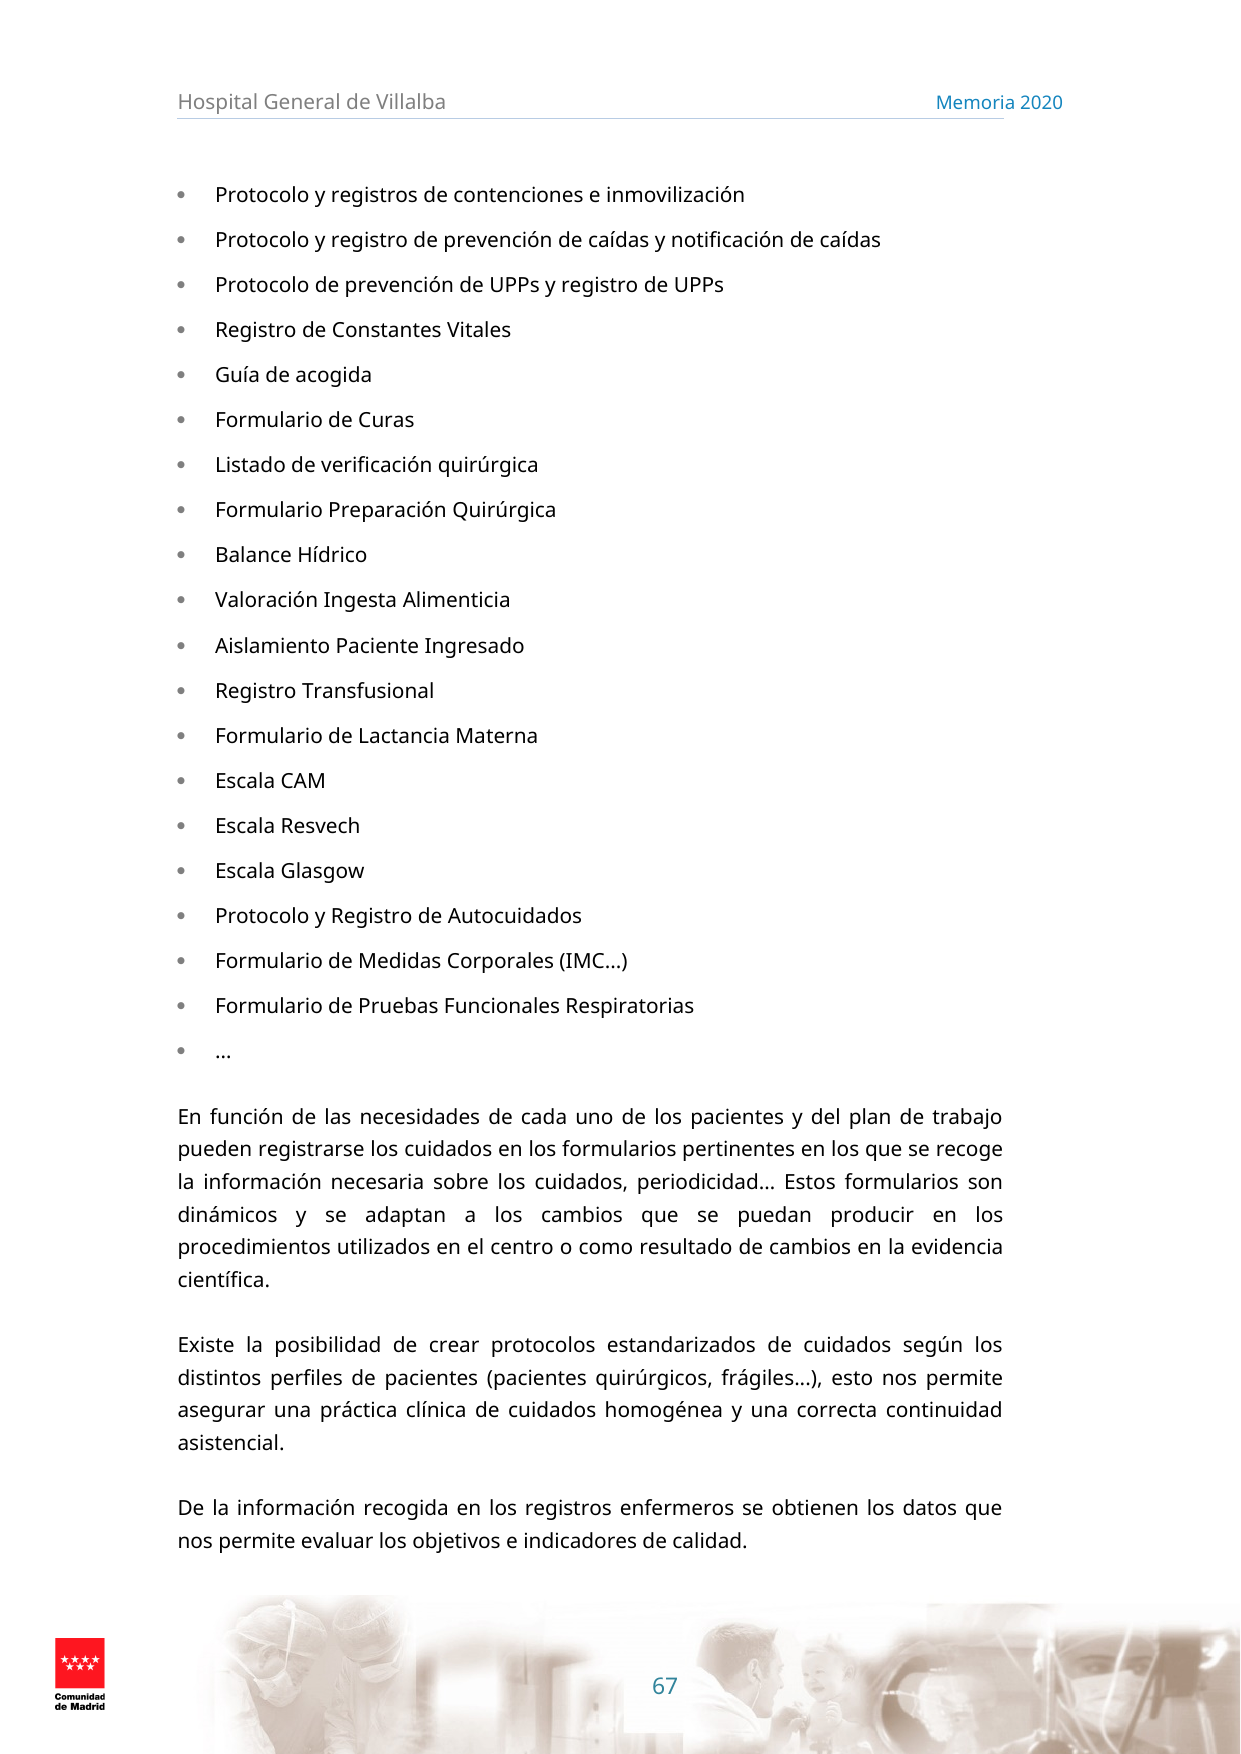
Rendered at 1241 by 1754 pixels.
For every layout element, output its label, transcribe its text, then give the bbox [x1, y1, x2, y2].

text Existe la posibilidad de crear protocolos estandarizados de cuidados según los distintos perfiles de pacientes (pacientes quirúrgicos, frágiles...), esto nos permite asegurar una práctica clínica de cuidados homogénea y una correcta continuidad asistencial. [177, 1330, 1004, 1456]
list Formulario de Lactancia Materna [177, 721, 1004, 749]
list Protocolo y registro de prevención de caídas y notificación de caídas [177, 225, 1004, 253]
list Registro de Constantes Vitales [177, 315, 1004, 343]
list Escala Glasgow [177, 856, 1004, 885]
list Formulario Preparación Quirúrgica [177, 495, 1004, 524]
list Balance Hídrico [177, 541, 1004, 569]
list Aislamiento Paciente Ingresado [177, 631, 1004, 659]
text En función de las necesidades de cada uno de los pacientes y del plan de trabajo pueden registrarse los cuidados en los formularios pertinentes en los que se recoge la información necesaria sobre los cuidados, periodicidad… Estos formularios son dinámicos y se adaptan a los cambios que se puedan producir en los procedimientos utilizados en el centro o como resultado de cambios en la evidencia científica. [177, 1102, 1004, 1293]
list Valoración Ingesta Alimenticia [177, 586, 1004, 614]
list Escala Resvech [177, 811, 1004, 839]
list Formulario de Medidas Corporales (IMC...) [177, 946, 1004, 975]
list Formulario de Curas [177, 405, 1004, 434]
list Formulario de Pruebas Funcionales Respiratorias [177, 992, 1004, 1020]
list Protocolo de prevención de UPPs y registro de UPPs [177, 270, 1004, 298]
picture [38, 1595, 1241, 1754]
list Guía de acogida [177, 360, 1004, 388]
list Protocolo y Registro de Autocuidados [177, 901, 1004, 930]
list Protocolo y registros de contenciones e inmovilización [177, 180, 1004, 208]
list Listado de verificación quirúrgica [177, 450, 1004, 479]
list Escala CAM [177, 766, 1004, 794]
list Registro Transfusional [177, 676, 1004, 704]
list … [177, 1037, 1004, 1065]
text De la información recogida en los registros enfermeros se obtienen los datos que nos permite evaluar los objetivos e indicadores de calidad. [177, 1493, 1004, 1554]
